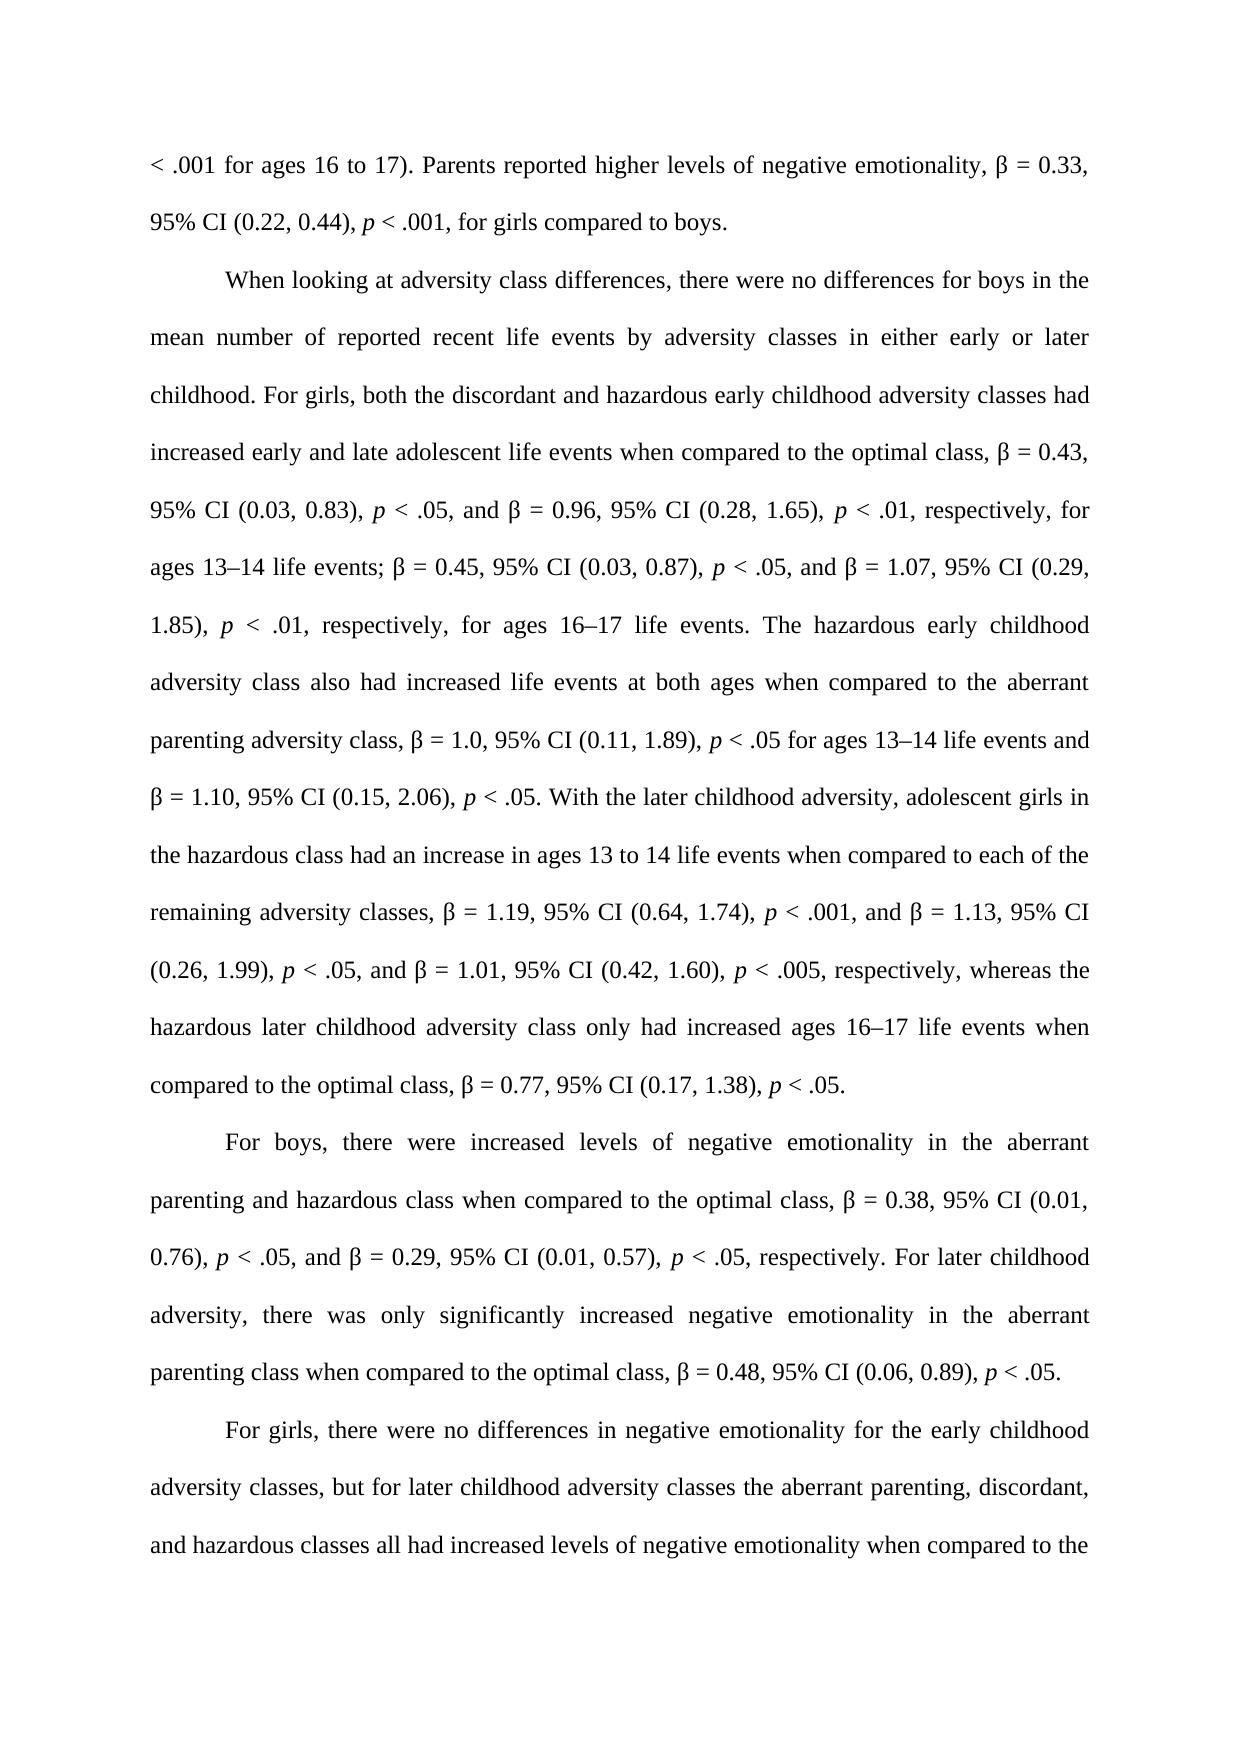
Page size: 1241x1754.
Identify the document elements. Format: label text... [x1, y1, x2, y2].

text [150, 150, 1090, 236]
text When looking at adversity class differences, there were no differences for boys in the mean number of reported recent life events by adversity classes in either early or later childhood. For girls, both the discordant and hazardous early childhood adversity classes had increased early and late adolescent life events when compared to the optimal class, β = 0.43, 95% CI (0.03, 0.83), p < .05, and β = 0.96, 95% CI (0.28, 1.65), p < .01, respectively, for ages 13–14 life events; β = 0.45, 95% CI (0.03, 0.87), p < .05, and β = 1.07, 95% CI (0.29, 1.85), p < .01, respectively, for ages 16–17 life events. The hazardous early childhood adversity class also had increased life events at both ages when compared to the aberrant parenting adversity class, β = 1.0, 95% CI (0.11, 1.89), p < .05 for ages 13–14 life events and β = 1.10, 95% CI (0.15, 2.06), p < .05. With the later childhood adversity, adolescent girls in the hazardous class had an increase in ages 13 to 14 life events when compared to each of the remaining adversity classes, β = 1.19, 95% CI (0.64, 1.74), p < .001, and β = 1.13, 95% CI (0.26, 1.99), p < .05, and β = 1.01, 95% CI (0.42, 1.60), p < .005, respectively, whereas the hazardous later childhood adversity class only had increased ages 16–17 life events when compared to the optimal class, β = 0.77, 95% CI (0.17, 1.38), p < .05. [150, 265, 1090, 1099]
text For boys, there were increased levels of negative emotionality in the aberrant parenting and hazardous class when compared to the optimal class, β = 0.38, 95% CI (0.01, 0.76), p < .05, and β = 0.29, 95% CI (0.01, 0.57), p < .05, respectively. For later childhood adversity, there was only significantly increased negative emotionality in the aberrant parenting class when compared to the optimal class, β = 0.48, 95% CI (0.06, 0.89), p < .05. [150, 1127, 1090, 1386]
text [150, 1415, 1090, 1559]
